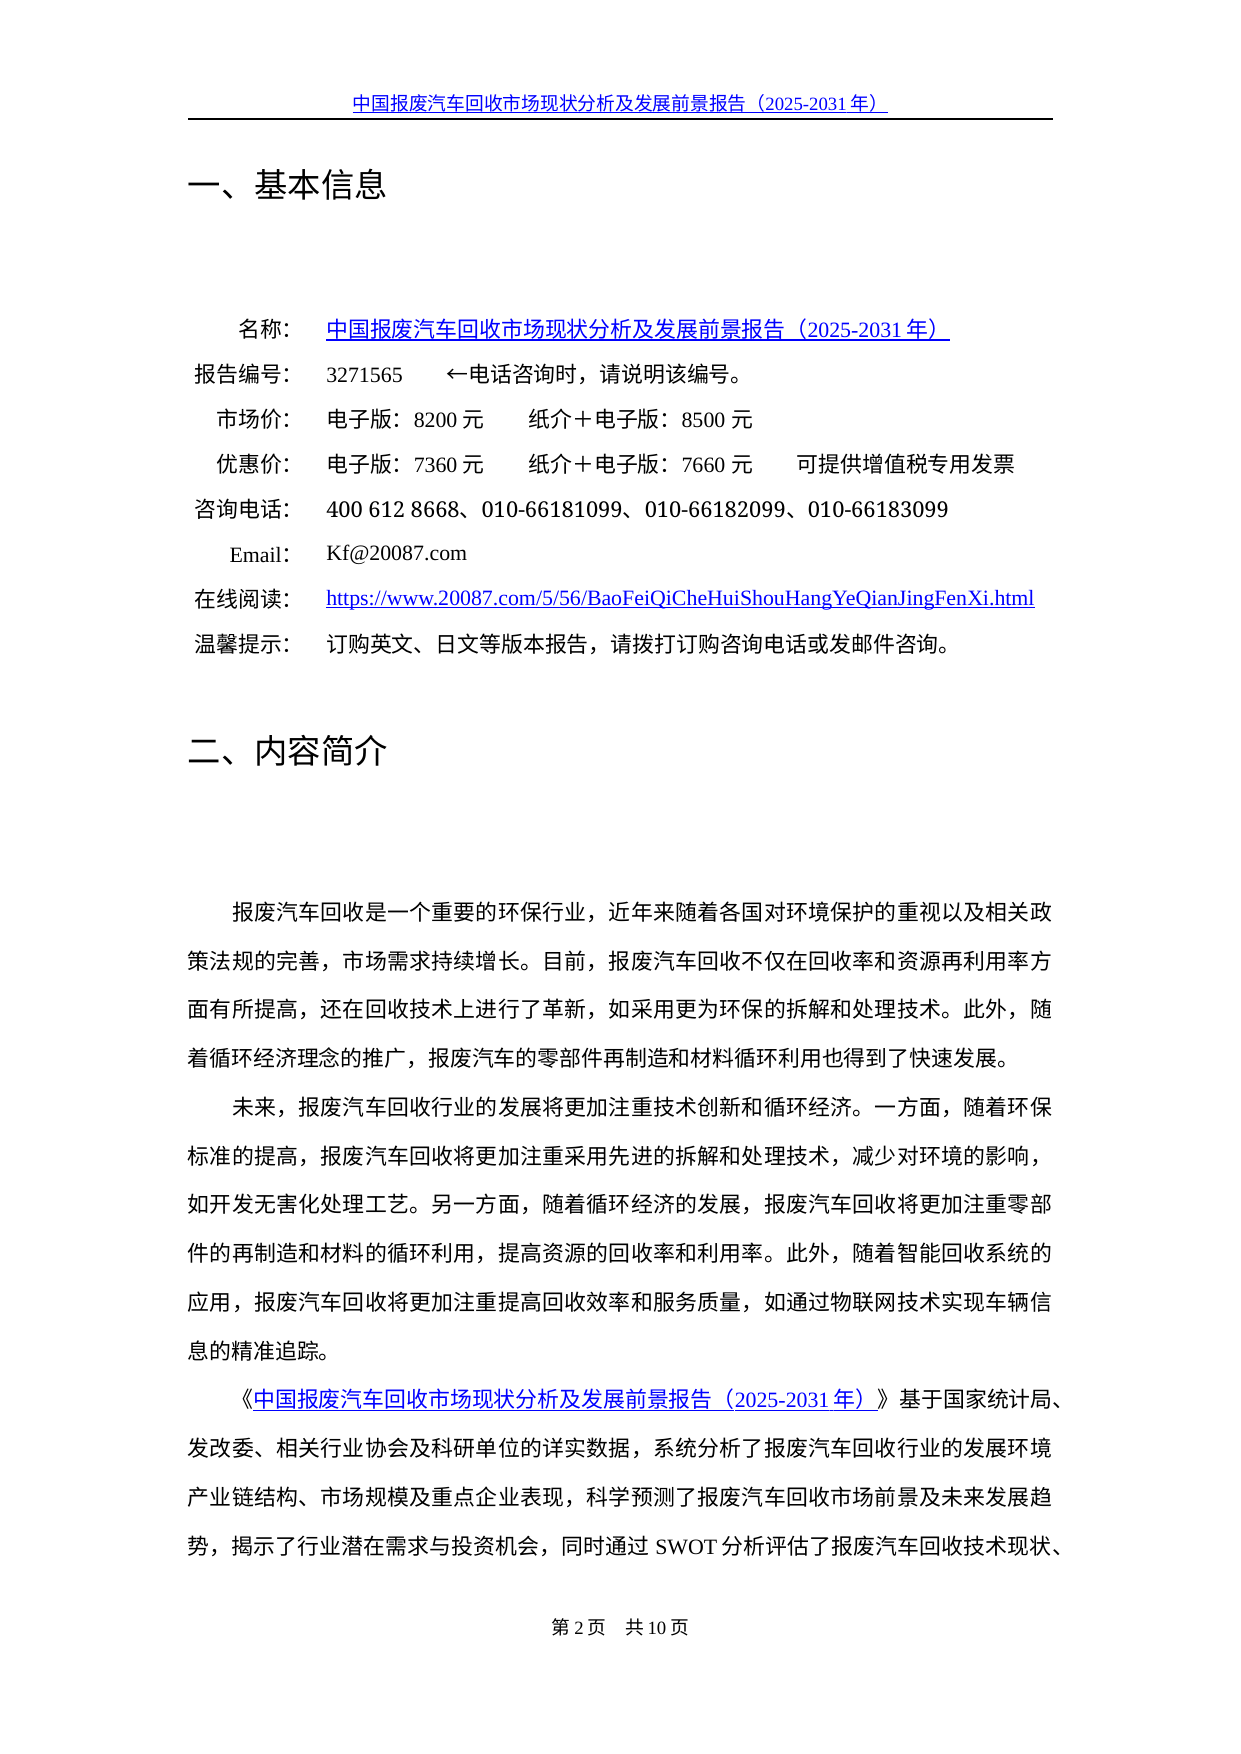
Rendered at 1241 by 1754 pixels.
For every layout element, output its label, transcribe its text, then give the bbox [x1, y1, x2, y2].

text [187, 894, 1053, 1561]
table_cell 温馨提示： [167, 627, 315, 672]
table_cell [315, 582, 1073, 627]
title 一、基本信息 [187, 150, 1053, 215]
table_cell 3271565 ←电话咨询时，请说明该编号。 [315, 357, 1073, 402]
table_cell 订购英文、日文等版本报告，请拨打订购咨询电话或发邮件咨询。 [315, 627, 1073, 672]
table_cell 优惠价： [167, 447, 315, 492]
table_cell 电子版：7360 元 纸介＋电子版：7660 元 可提供增值税专用发票 [315, 447, 1073, 492]
table_header 名称： [167, 312, 315, 357]
table_cell 400 612 8668、010-66181099、010-66182099、010-66183099 [315, 492, 1073, 537]
table_cell 电子版：8200 元 纸介＋电子版：8500 元 [315, 402, 1073, 447]
title 二、内容简介 [187, 717, 1053, 782]
table_cell 咨询电话： [167, 492, 315, 537]
table_cell 市场价： [167, 402, 315, 447]
table_cell 在线阅读： [167, 582, 315, 627]
table_cell Email： [167, 537, 315, 582]
table_cell Kf@20087.com [315, 537, 1073, 582]
table_header 中国报废汽车回收市场现状分析及发展前景报告（2025-2031年） [315, 312, 1073, 357]
table_cell 报告编号： [167, 357, 315, 402]
